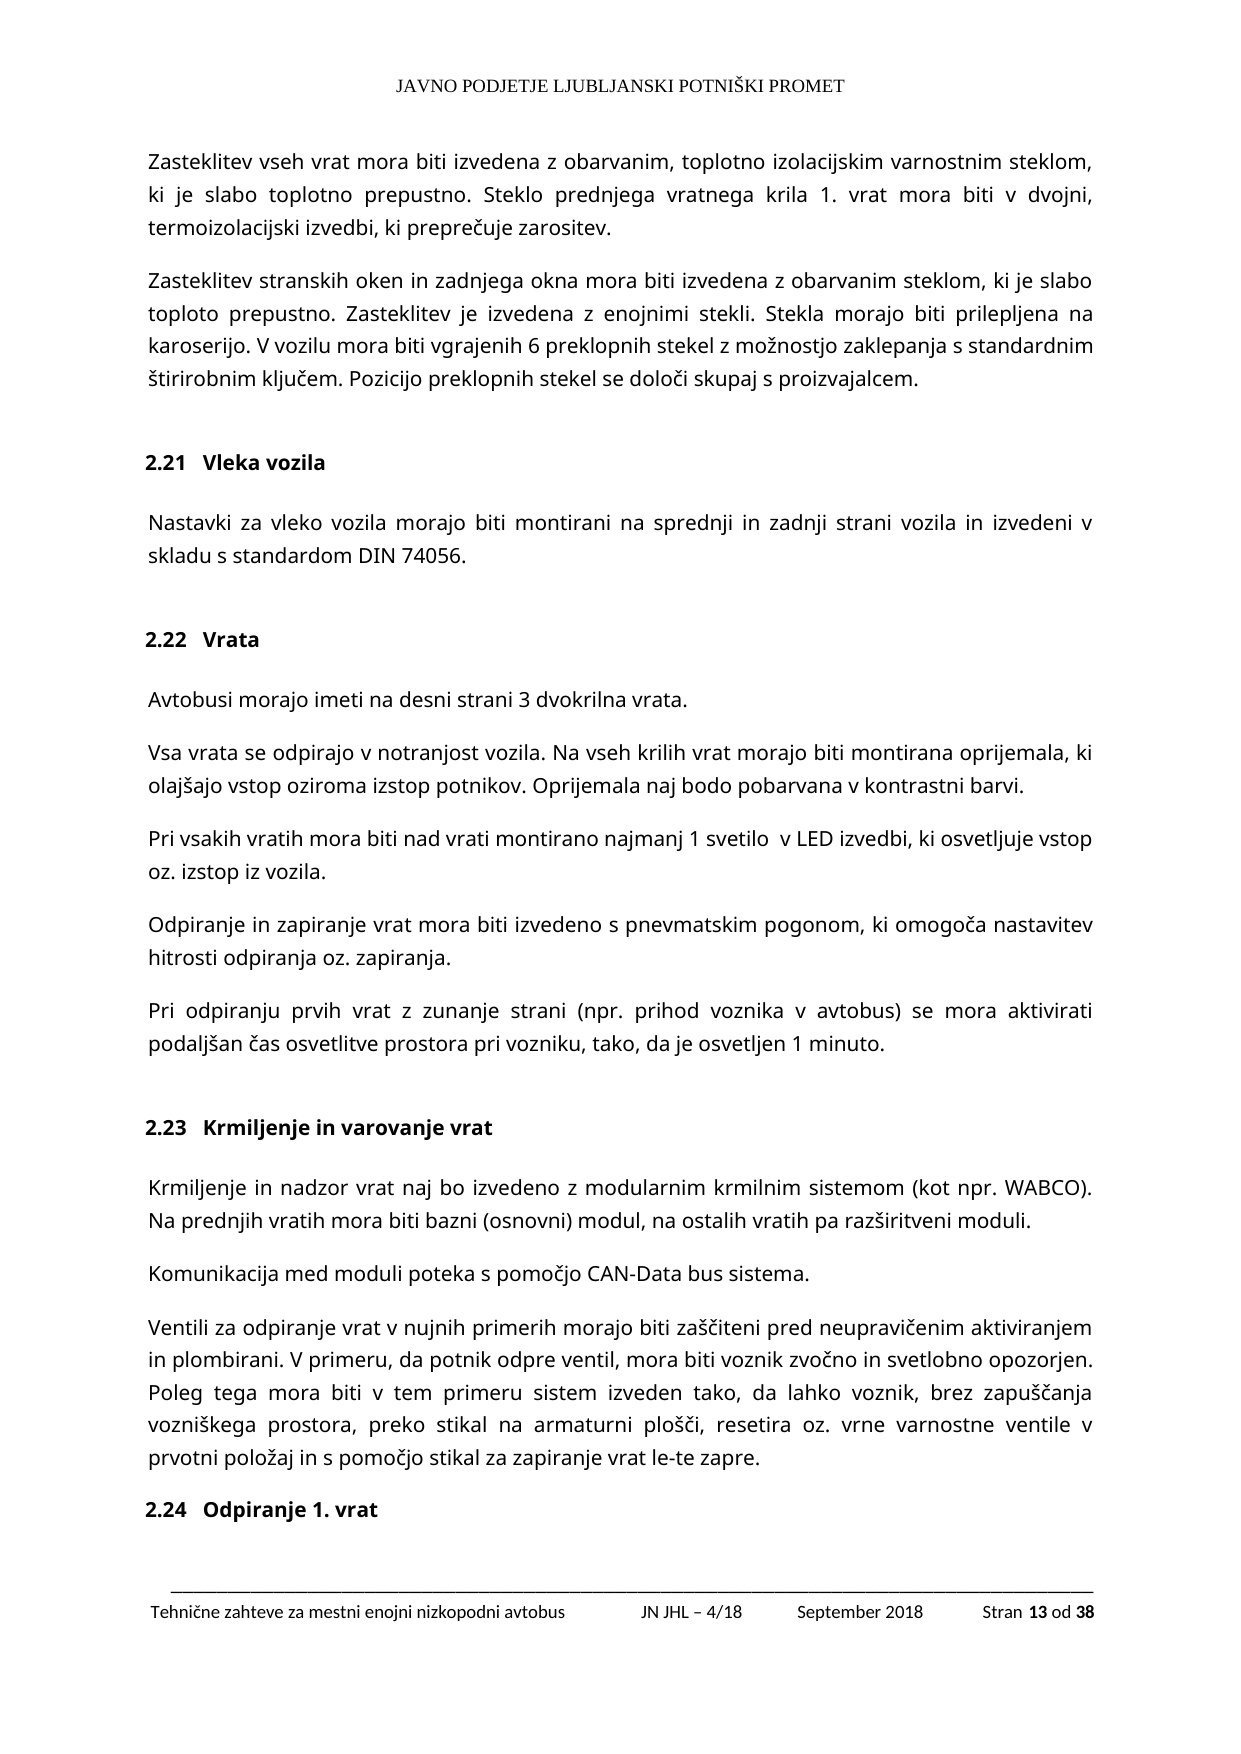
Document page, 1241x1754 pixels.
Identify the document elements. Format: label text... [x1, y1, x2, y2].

subtitle Vrata [166, 627, 1094, 652]
subtitle Krmiljenje in varovanje vrat [166, 1115, 1094, 1141]
text Zasteklitev vseh vrat mora biti izvedena z obarvanim, toplotno izolacijskim varnostnim steklom, ki je slabo toplotno prepustno. Steklo prednjega vratnega krila 1. vrat mora biti v dvojni, termoizolacijski izvedbi, ki preprečuje zarositev. [148, 147, 1094, 241]
text Ventili za odpiranje vrat v nujnih primerih morajo biti zaščiteni pred neupravičenim aktiviranjem in plombirani. V primeru, da potnik odpre ventil, mora biti voznik zvočno in svetlobno opozorjen. Poleg tega mora biti v tem primeru sistem izveden tako, da lahko voznik, brez zapuščanja vozniškega prostora, preko stikal na armaturni plošči, resetira oz. vrne varnostne ventile v prvotni položaj in s pomočjo stikal za zapiranje vrat le-te zapre. [148, 1313, 1094, 1472]
subtitle Vleka vozila [166, 450, 1094, 476]
text Krmiljenje in nadzor vrat naj bo izvedeno z modularnim krmilnim sistemom (kot npr. WABCO). Na prednjih vratih mora biti bazni (osnovni) modul, na ostalih vratih pa razširitveni moduli. [148, 1173, 1094, 1234]
text Vsa vrata se odpirajo v notranjost vozila. Na vseh krilih vrat morajo biti montirana oprijemala, ki olajšajo vstop oziroma izstop potnikov. Oprijemala naj bodo pobarvana v kontrastni barvi. [148, 738, 1094, 799]
subtitle Odpiranje 1. vrat [166, 1497, 1094, 1522]
text Pri vsakih vratih mora biti nad vrati montirano najmanj 1 svetilo v LED izvedbi, ki osvetljuje vstop oz. izstop iz vozila. [148, 824, 1094, 885]
text Zasteklitev stranskih oken in zadnjega okna mora biti izvedena z obarvanim steklom, ki je slabo toploto prepustno. Zasteklitev je izvedena z enojnimi stekli. Stekla morajo biti prilepljena na karoserijo. V vozilu mora biti vgrajenih 6 preklopnih stekel z možnostjo zaklepanja s standardnim štirirobnim ključem. Pozicijo preklopnih stekel se določi skupaj s proizvajalcem. [148, 266, 1094, 392]
text Pri odpiranju prvih vrat z zunanje strani (npr. prihod voznika v avtobus) se mora aktivirati podaljšan čas osvetlitve prostora pri vozniku, tako, da je osvetljen 1 minuto. [148, 996, 1094, 1057]
text Odpiranje in zapiranje vrat mora biti izvedeno s pnevmatskim pogonom, ki omogoča nastavitev hitrosti odpiranja oz. zapiranja. [148, 910, 1094, 971]
text Nastavki za vleko vozila morajo biti montirani na sprednji in zadnji strani vozila in izvedeni v skladu s standardom DIN 74056. [148, 508, 1094, 569]
text Avtobusi morajo imeti na desni strani 3 dvokrilna vrata. [148, 685, 1094, 713]
text Komunikacija med moduli poteka s pomočjo CAN-Data bus sistema. [148, 1259, 1094, 1288]
